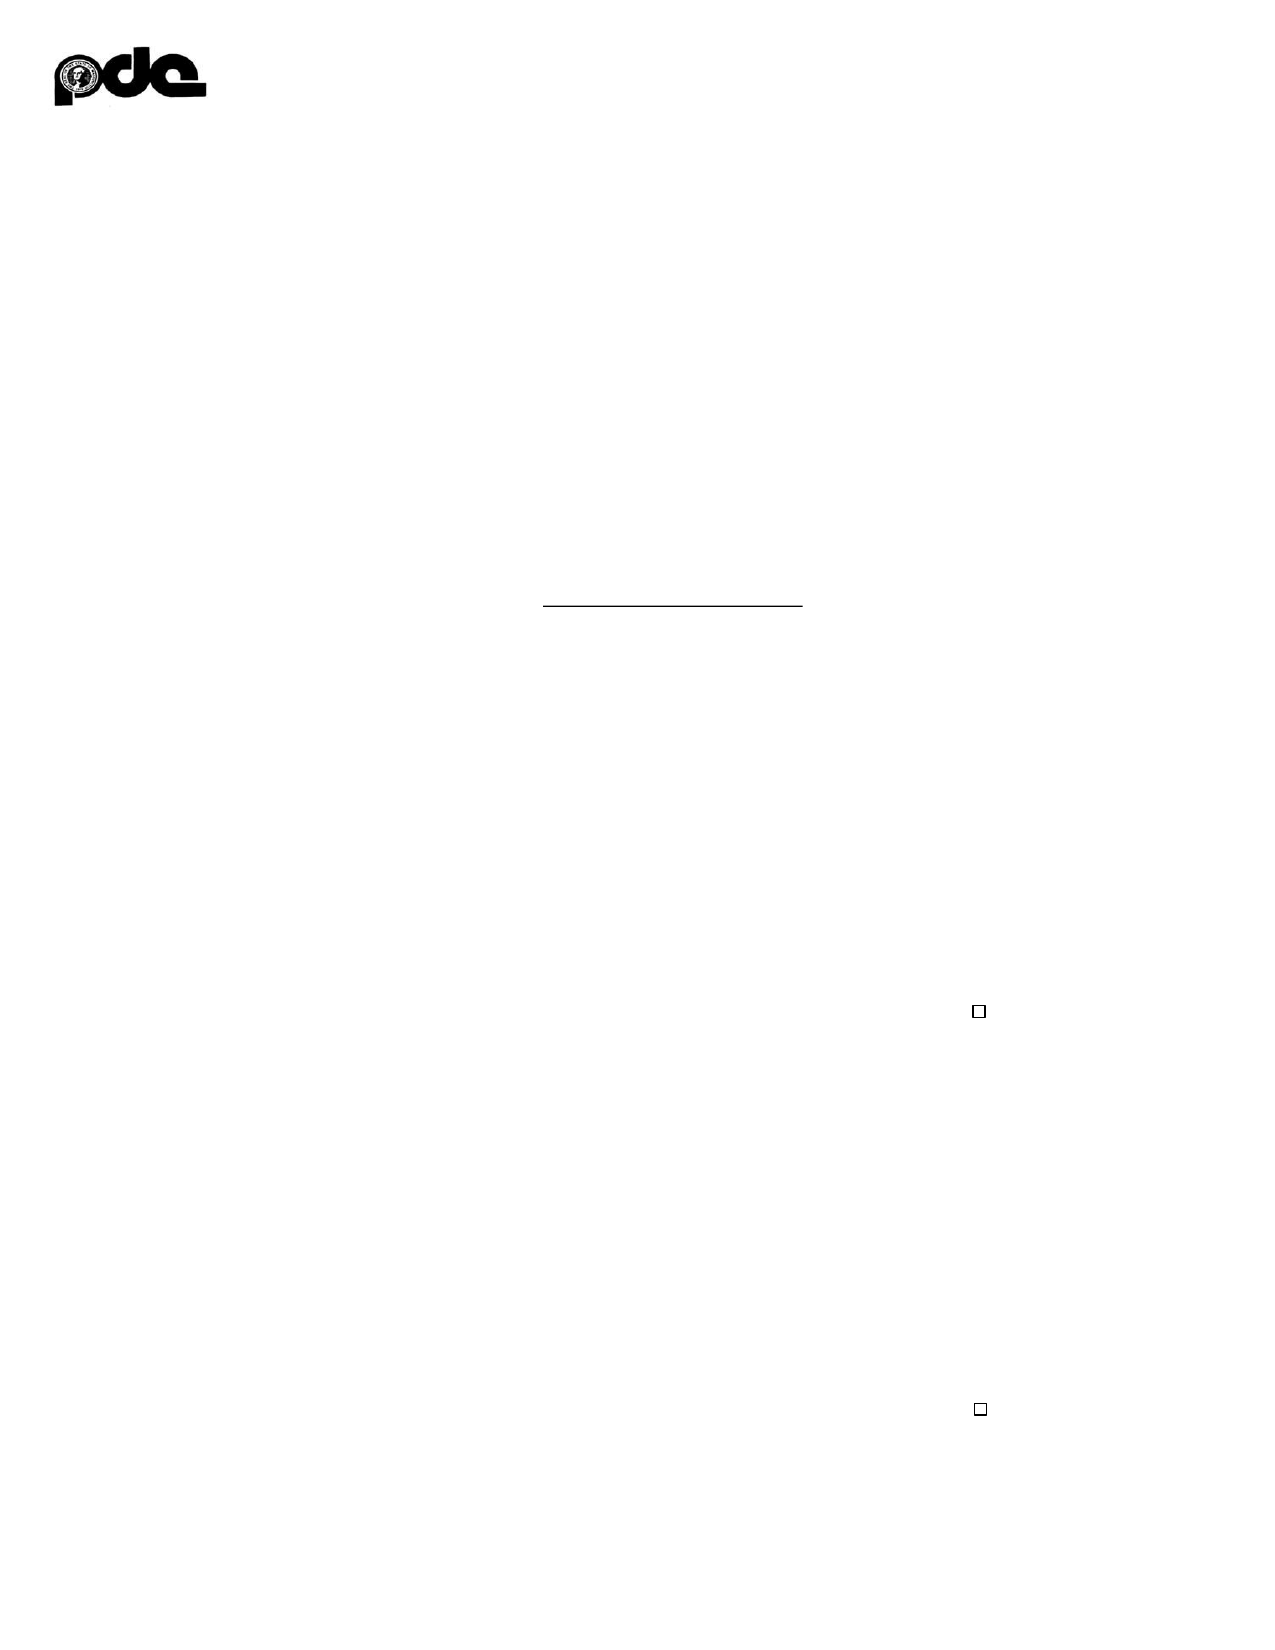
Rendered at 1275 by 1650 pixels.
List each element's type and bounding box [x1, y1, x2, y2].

picture [48, 46, 209, 110]
